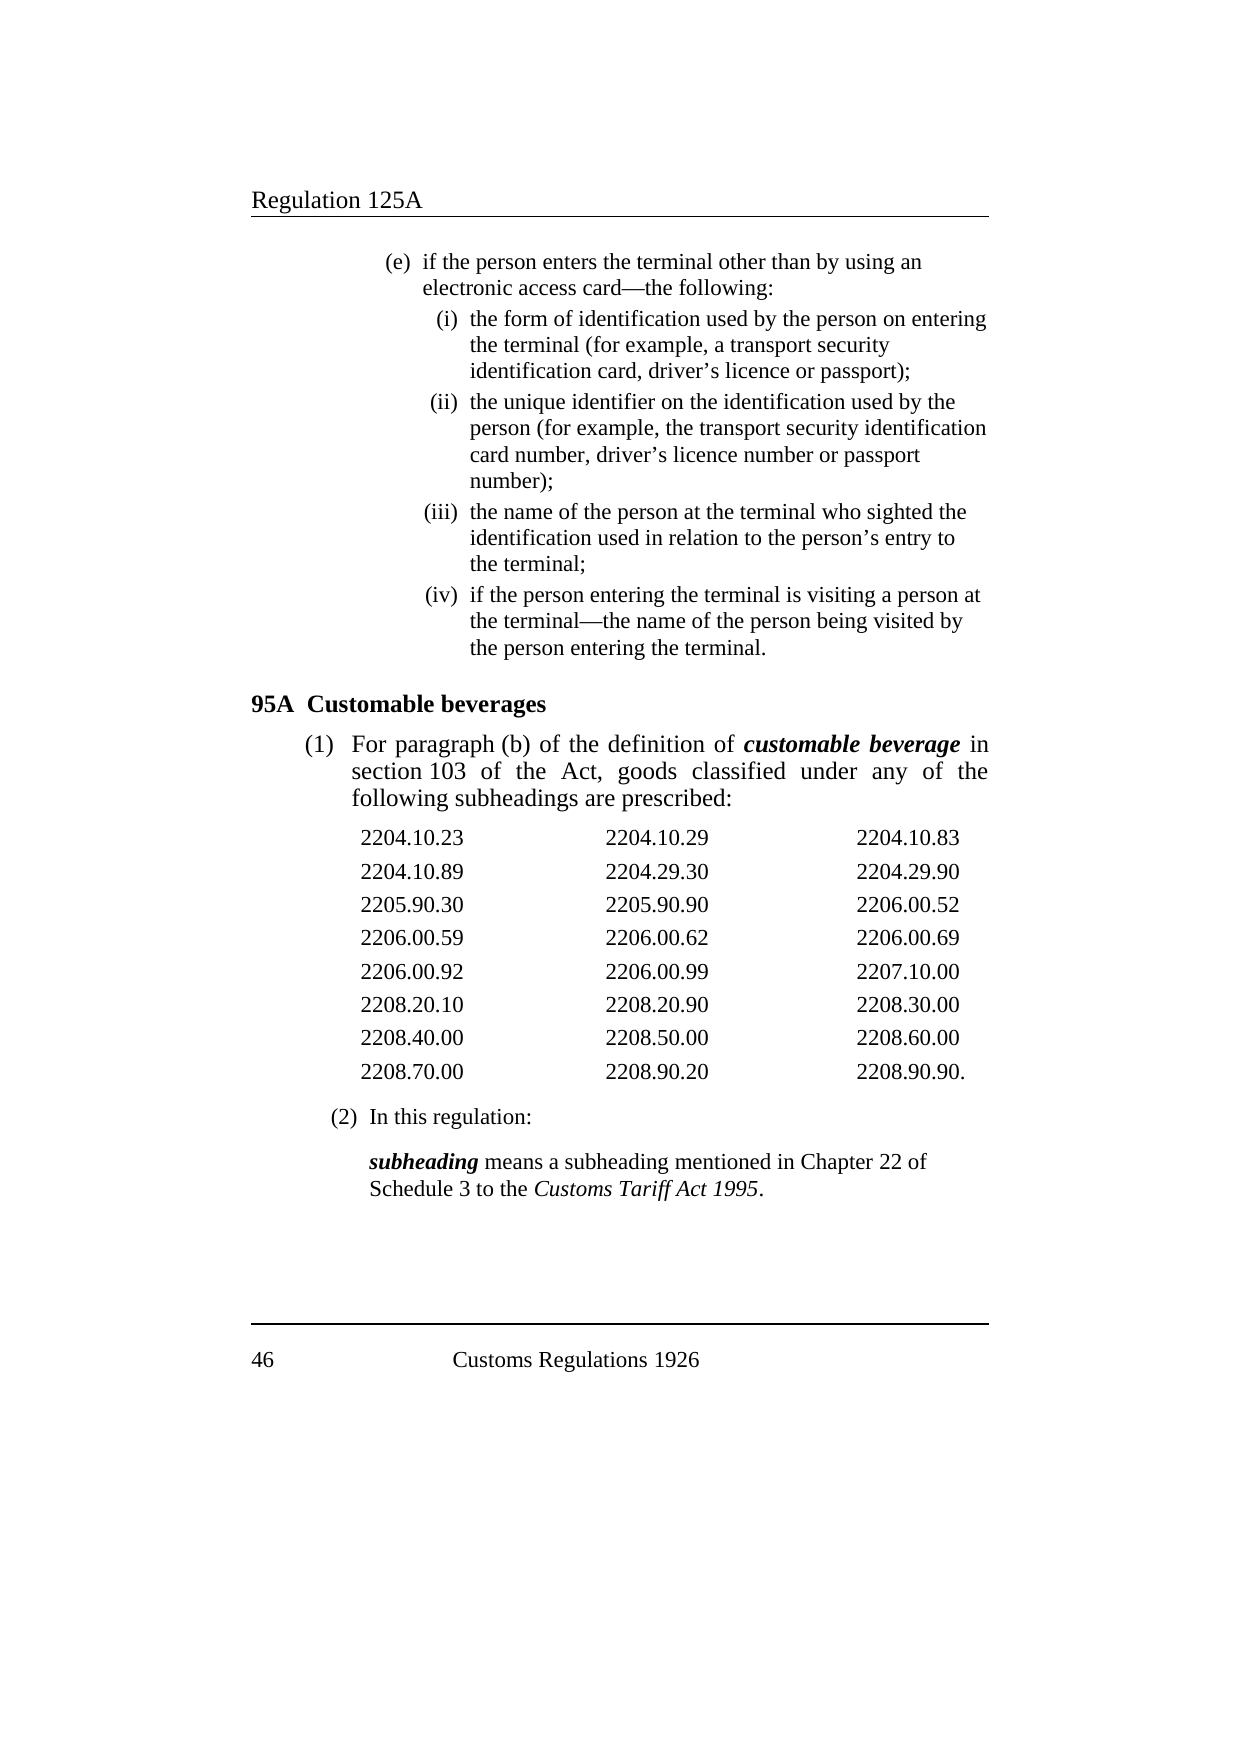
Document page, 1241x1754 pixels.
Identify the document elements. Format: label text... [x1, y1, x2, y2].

text 2206.00.92 2206.00.99 2207.10.00 [351, 957, 989, 984]
text 2205.90.30 2205.90.90 2206.00.52 [351, 891, 989, 918]
text subheading means a subheading mentioned in Chapter 22 of Schedule 3 to the Customs Tariff Act 1995. [369, 1148, 989, 1201]
text (1) For paragraph (b) of the definition of customable beverage in section 103 of the Act, goods classified under any of the following subheadings are prescribed: [251, 730, 989, 812]
text (iii) the name of the person at the terminal who sighted the identification used in relation to the person’s entry to the terminal; [251, 498, 989, 577]
text 2206.00.59 2206.00.62 2206.00.69 [351, 924, 989, 951]
text 2204.10.23 2204.10.29 2204.10.83 [351, 824, 989, 851]
text (i) the form of identification used by the person on entering the terminal (for example, a transport security identification card, driver’s licence or passport); [251, 305, 989, 384]
text 2208.40.00 2208.50.00 2208.60.00 [351, 1024, 989, 1051]
text 95A Customable beverages [251, 689, 989, 718]
text (e) if the person enters the terminal other than by using an electronic access card—the following: [251, 248, 989, 301]
text (iv) if the person entering the terminal is visiting a person at the terminal—the name of the person being visited by the person entering the terminal. [251, 581, 989, 660]
text 2204.10.89 2204.29.30 2204.29.90 [351, 857, 989, 884]
text 2208.70.00 2208.90.20 2208.90.90. [351, 1057, 989, 1084]
text (2) In this regulation: [251, 1103, 989, 1130]
text 2208.20.10 2208.20.90 2208.30.00 [351, 991, 989, 1018]
text (ii) the unique identifier on the identification used by the person (for example, the transport security identification card number, driver’s licence number or passport number); [251, 388, 989, 493]
